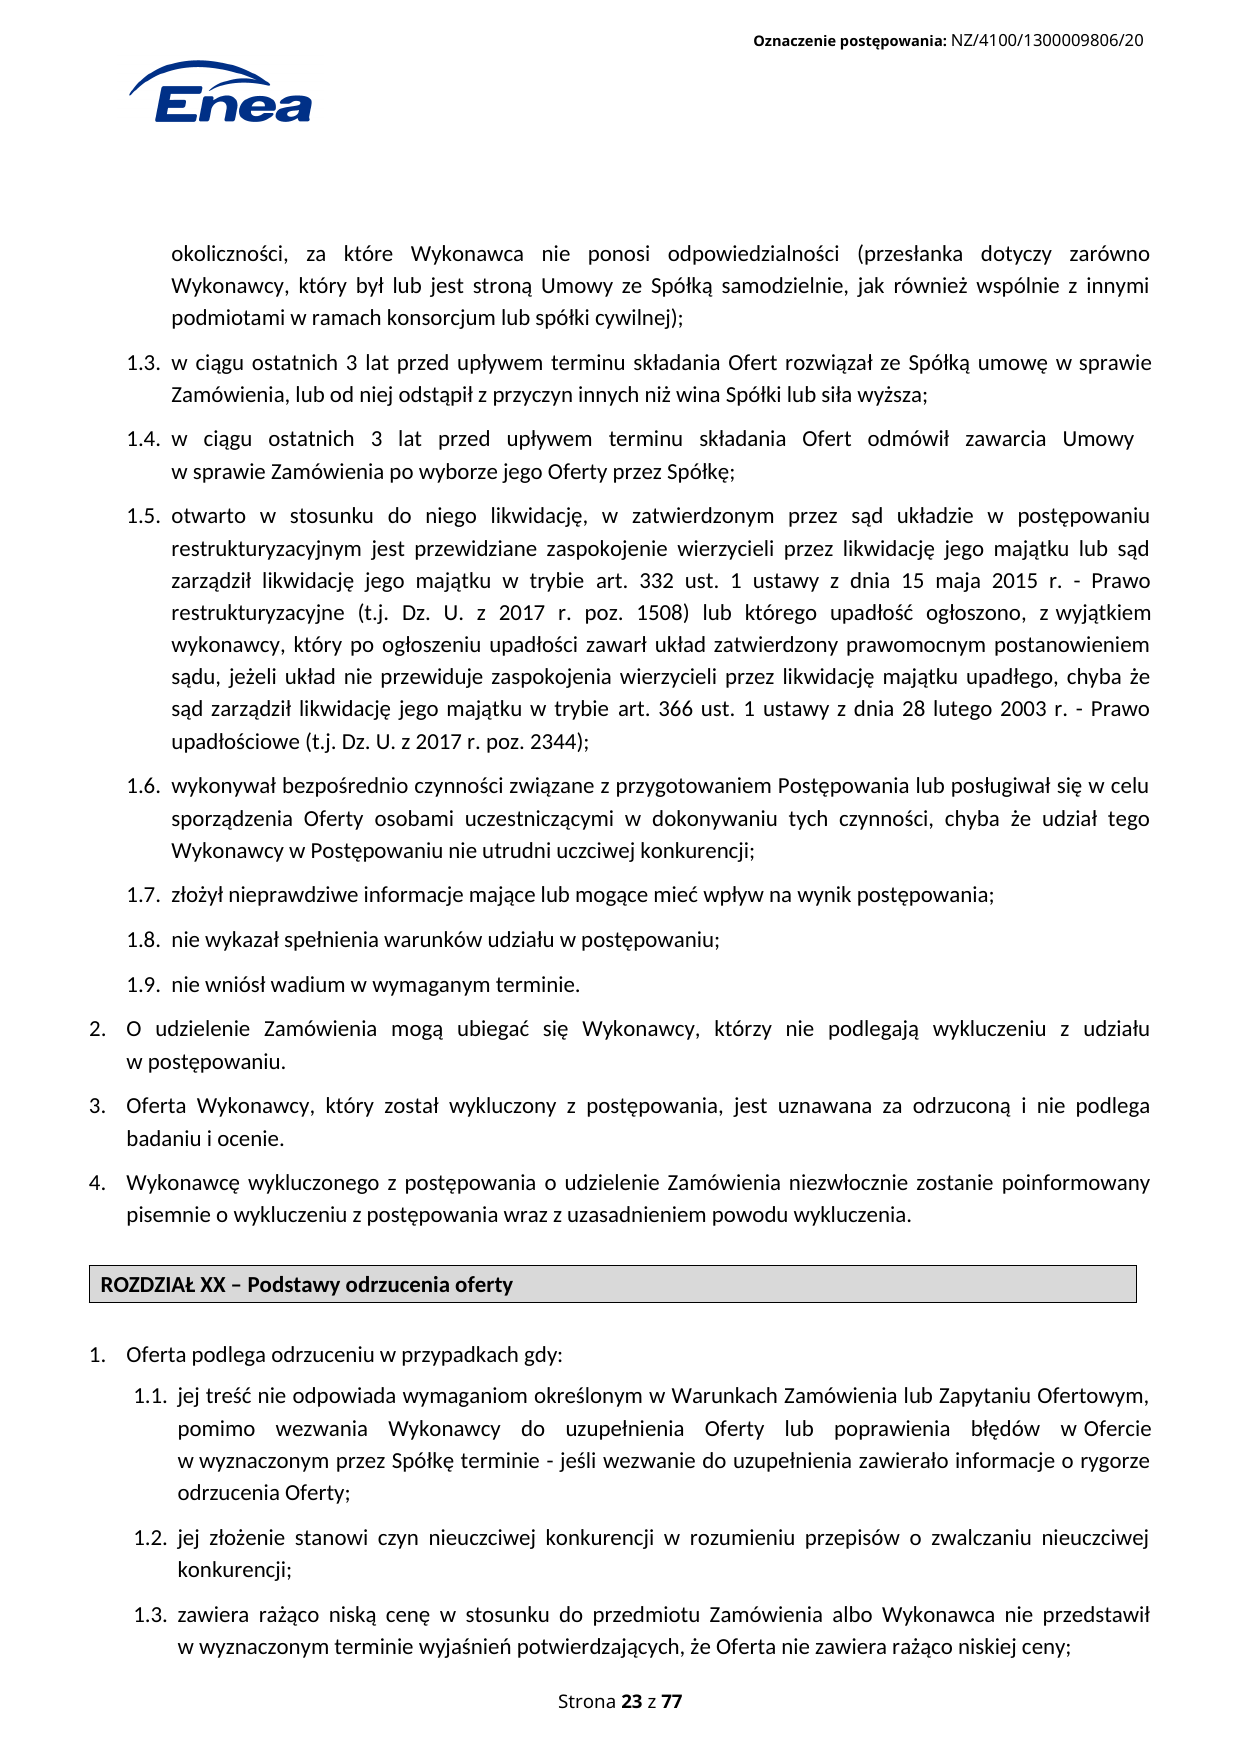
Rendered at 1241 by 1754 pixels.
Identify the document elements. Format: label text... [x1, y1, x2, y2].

list otwarto w stosunku do niego likwidację, w zatwierdzonym przez sąd układzie w postępowaniu restrukturyzacyjnym jest przewidziane zaspokojenie wierzycieli przez likwidację jego majątku lub sąd zarządził likwidację jego majątku w trybie art. 332 ust. 1 ustawy z dnia 15 maja 2015 r. - Prawo restrukturyzacyjne (t.j. Dz. U. z 2017 r. poz. 1508) lub którego upadłość ogłoszono, z wyjątkiem wykonawcy, który po ogłoszeniu upadłości zawarł układ zatwierdzony prawomocnym postanowieniem sądu, jeżeli układ nie przewiduje zaspokojenia wierzycieli przez likwidację majątku upadłego, chyba że sąd zarządził likwidację jego majątku w trybie art. 366 ust. 1 ustawy z dnia 28 lutego 2003 r. - Prawo upadłościowe (t.j. Dz. U. z 2017 r. poz. 2344); [126, 501, 1152, 755]
list Oferta podlega odrzuceniu w przypadkach gdy: [89, 1340, 1152, 1368]
list wykonywał bezpośrednio czynności związane z przygotowaniem Postępowania lub posługiwał się w celu sporządzenia Oferty osobami uczestniczącymi w dokonywaniu tych czynności, chyba że udział tego Wykonawcy w Postępowaniu nie utrudni uczciwej konkurencji; [126, 771, 1152, 864]
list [126, 239, 1152, 331]
list zawiera rażąco niską cenę w stosunku do przedmiotu Zamówienia albo Wykonawca nie przedstawił w wyznaczonym terminie wyjaśnień potwierdzających, że Oferta nie zawiera rażąco niskiej ceny; [133, 1600, 1152, 1660]
list w ciągu ostatnich 3 lat przed upływem terminu składania Ofert rozwiązał ze Spółką umowę w sprawie Zamówienia, lub od niej odstąpił z przyczyn innych niż wina Spółki lub siła wyższa; [126, 348, 1152, 408]
list nie wykazał spełnienia warunków udziału w postępowaniu; [126, 925, 1152, 953]
picture [117, 50, 324, 124]
list jej treść nie odpowiada wymaganiom określonym w Warunkach Zamówienia lub Zapytaniu Ofertowym, pomimo wezwania Wykonawcy do uzupełnienia Oferty lub poprawienia błędów w Ofercie w wyznaczonym przez Spółkę terminie - jeśli wezwanie do uzupełnienia zawierało informacje o rygorze odrzucenia Oferty; [133, 1382, 1152, 1506]
list Wykonawcę wykluczonego z postępowania o udzielenie Zamówienia niezwłocznie zostanie poinformowany pisemnie o wykluczeniu z postępowania wraz z uzasadnieniem powodu wykluczenia. [89, 1168, 1152, 1228]
list nie wniósł wadium w wymaganym terminie. [126, 970, 1152, 998]
list jej złożenie stanowi czyn nieuczciwej konkurencji w rozumieniu przepisów o zwalczaniu nieuczciwej konkurencji; [133, 1523, 1152, 1583]
list Oferta Wykonawcy, który został wykluczony z postępowania, jest uznawana za odrzuconą i nie podlega badaniu i ocenie. [89, 1091, 1152, 1152]
list w ciągu ostatnich 3 lat przed upływem terminu składania Ofert odmówił zawarcia Umowy w sprawie Zamówienia po wyborze jego Oferty przez Spółkę; [126, 424, 1152, 485]
list O udzielenie Zamówienia mogą ubiegać się Wykonawcy, którzy nie podlegają wykluczeniu z udziału w postępowaniu. [89, 1014, 1152, 1075]
table_header ROZDZIAŁ XX – Podstawy odrzucenia oferty [90, 1266, 1136, 1302]
list złożył nieprawdziwe informacje mające lub mogące mieć wpływ na wynik postępowania; [126, 881, 1152, 908]
